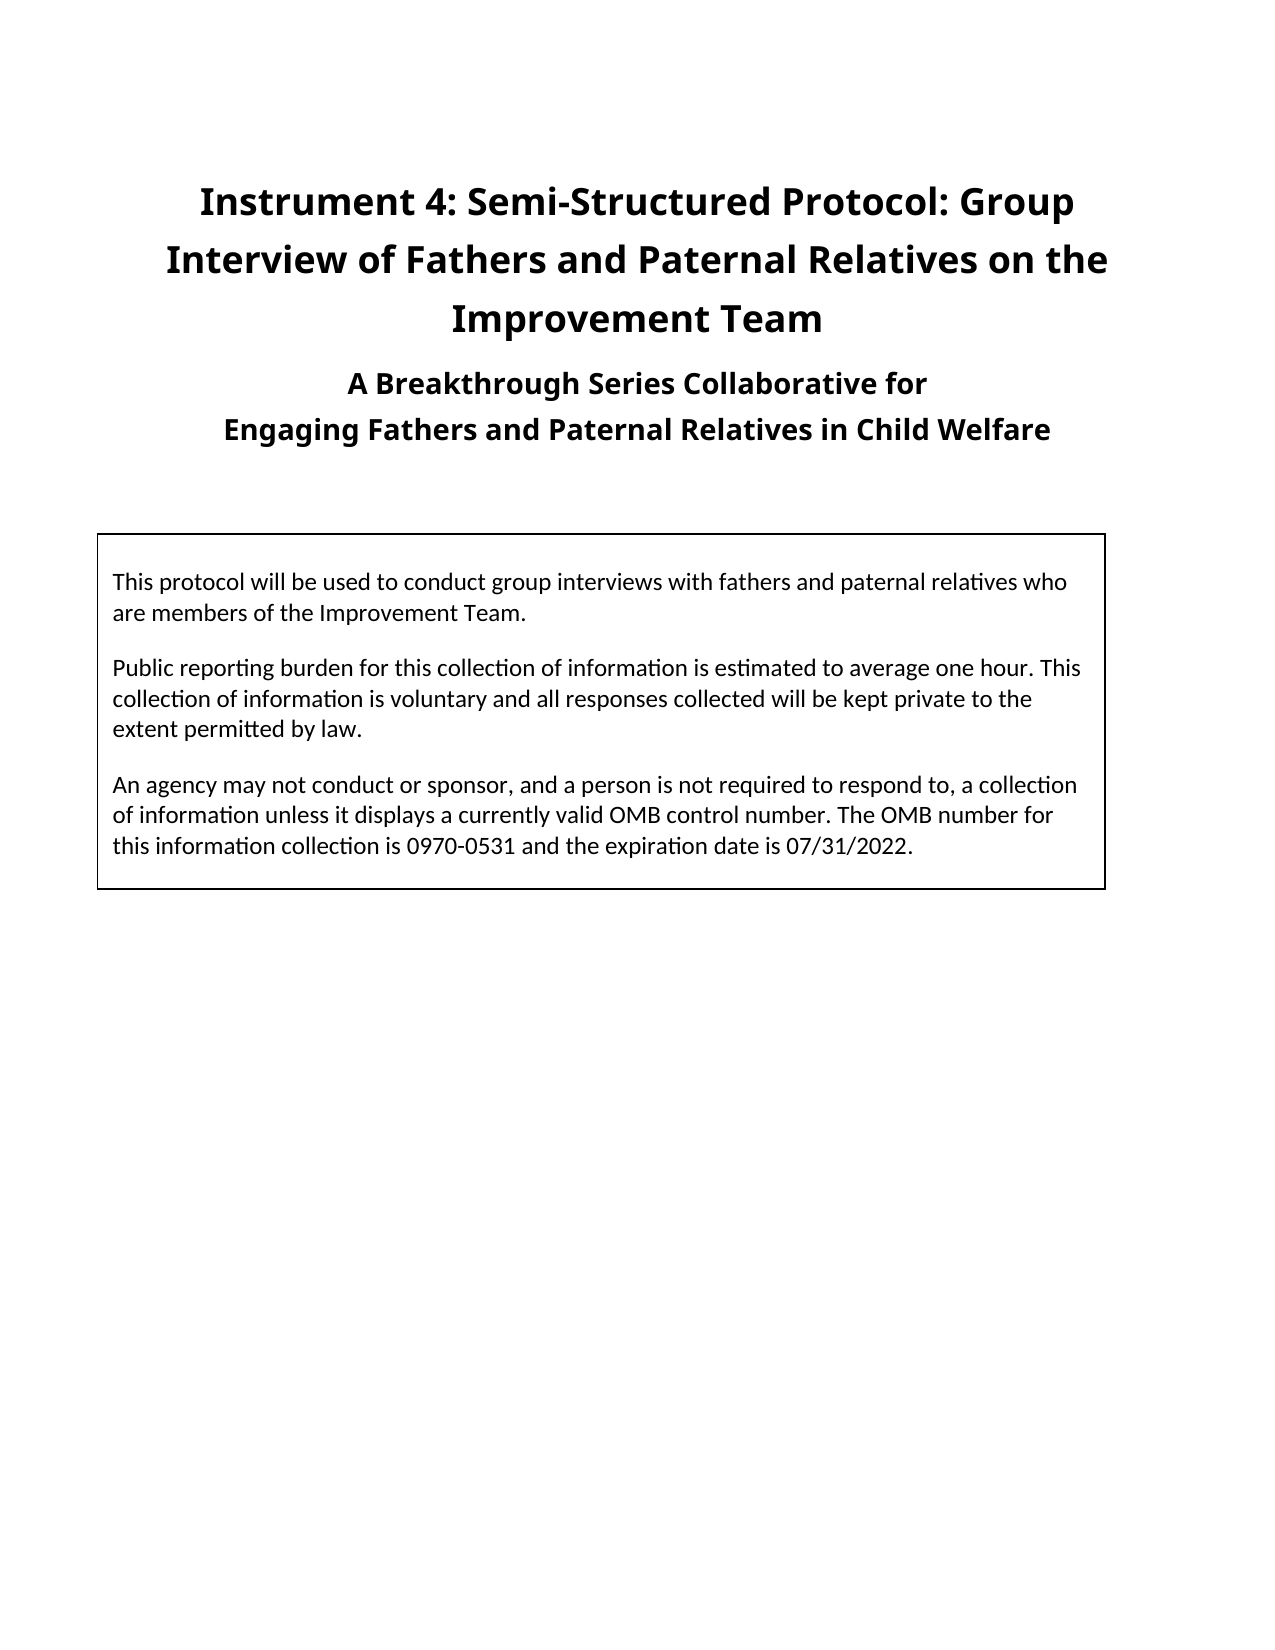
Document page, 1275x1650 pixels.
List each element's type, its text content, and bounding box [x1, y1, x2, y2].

text Instrument 4: Semi-Structured Protocol: Group Interview of Fathers and Paternal Relatives on the Improvement Team [150, 175, 1125, 343]
text Engaging Fathers and Paternal Relatives in Child Welfare [150, 409, 1125, 449]
text A Breakthrough Series Collaborative for [150, 363, 1125, 403]
